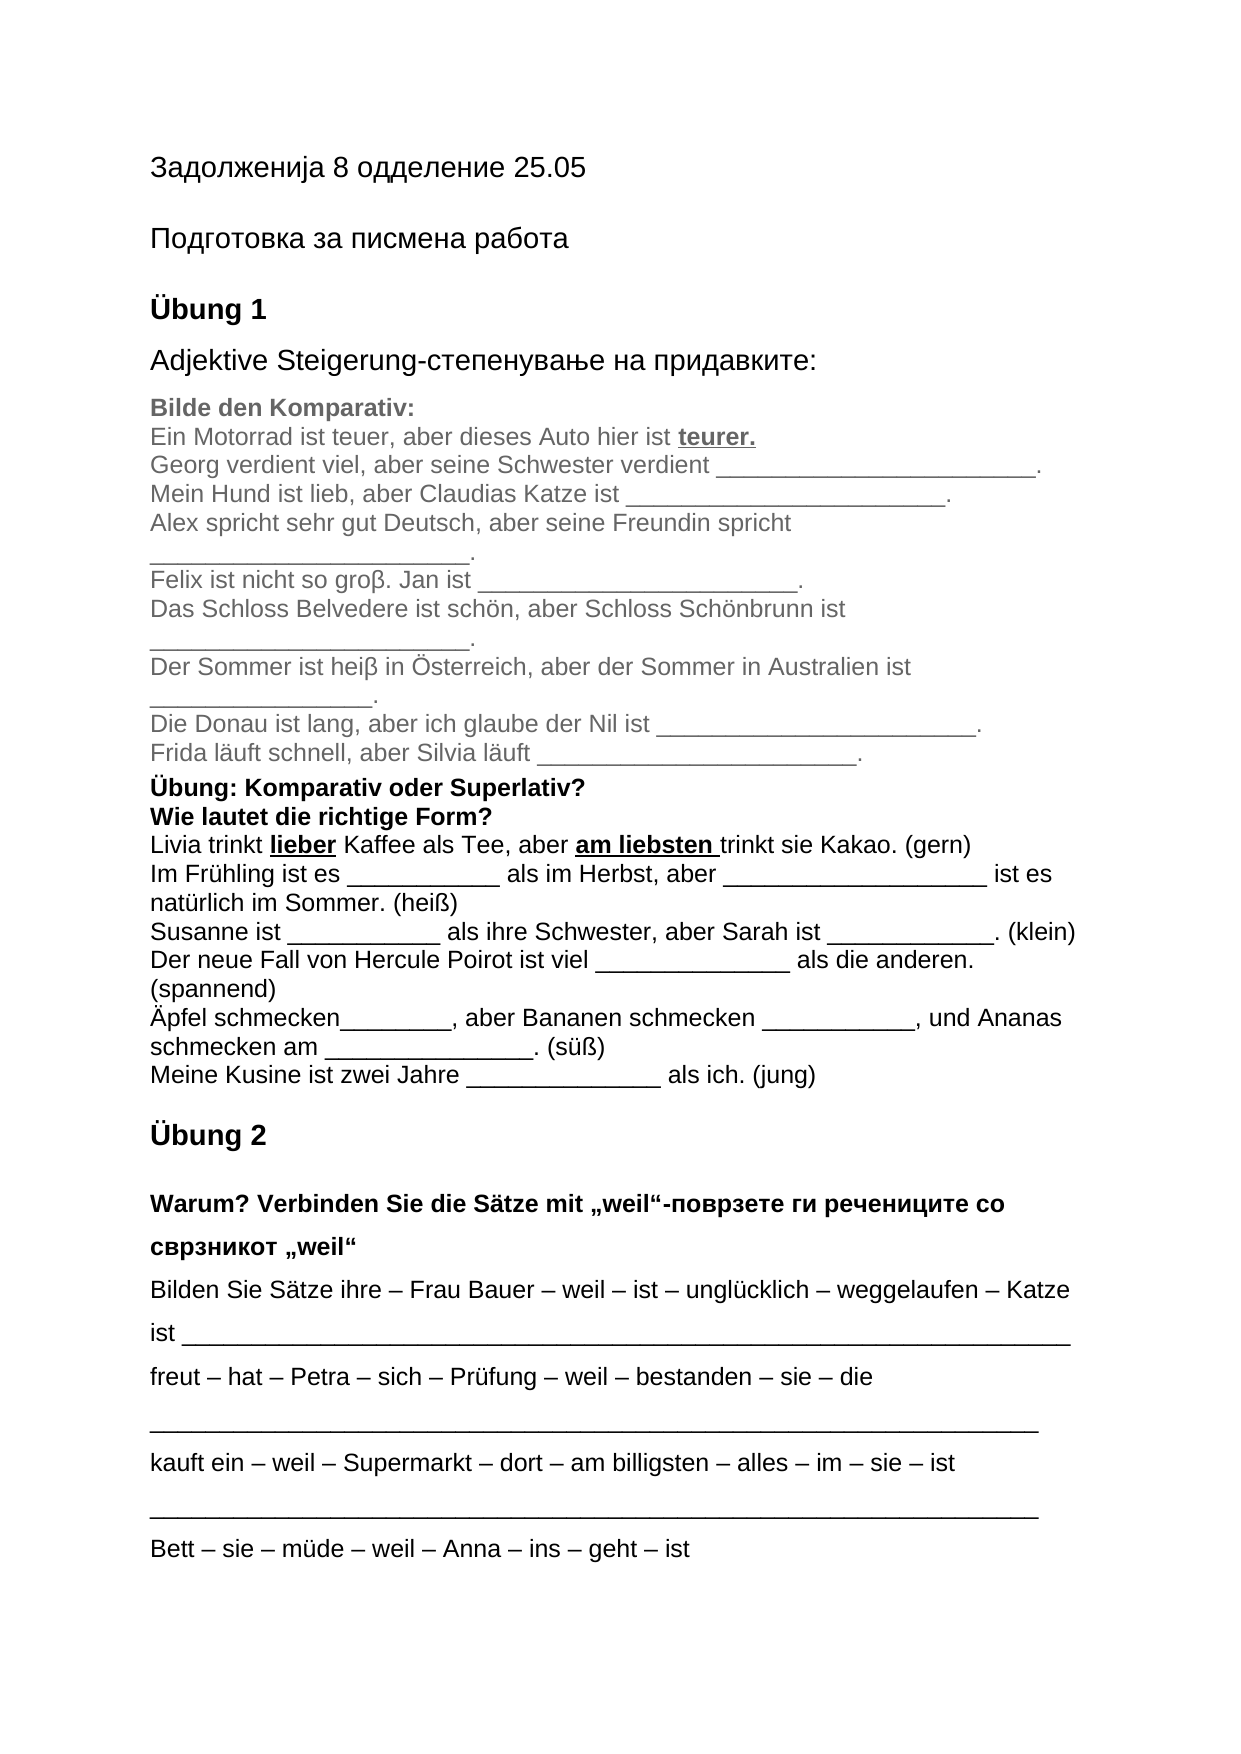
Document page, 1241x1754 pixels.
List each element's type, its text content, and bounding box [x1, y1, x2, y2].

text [150, 1275, 1090, 1563]
text Susanne ist ___________ als ihre Schwester, aber Sarah ist ____________. (klein) [150, 917, 1090, 945]
text Die Donau ist lang, aber ich glaube der Nil ist _______________________. [150, 709, 1090, 738]
text Das Schloss Belvedere ist schön, aber Schloss Schönbrunn ist _______________________. [150, 594, 1090, 652]
text Подготовка за писмена работа [150, 221, 1090, 255]
text Wie lautet die richtige Form? [150, 802, 1090, 830]
text Der Sommer ist heiβ in Österreich, aber der Sommer in Australien ist ________________. [150, 652, 1090, 709]
text Задолженија 8 одделение 25.05 [150, 150, 1090, 183]
text Mein Hund ist lieb, aber Claudias Katze ist _______________________. [150, 479, 1090, 508]
text Frida läuft schnell, aber Silvia läuft _______________________. [150, 738, 1090, 767]
text Alex spricht sehr gut Deutsch, aber seine Freundin spricht _______________________. [150, 508, 1090, 565]
text Felix ist nicht so groβ. Jan ist _______________________. [150, 565, 1090, 594]
text Im Frühling ist es ___________ als im Herbst, aber ___________________ ist es natürlich im Sommer. (heiß) [150, 859, 1090, 917]
text Übung 2 [150, 1118, 1090, 1151]
text Livia trinkt lieber Kaffee als Tee, aber am liebsten trinkt sie Kakao. (gern) [150, 830, 1090, 859]
text Äpfel schmecken________, aber Bananen schmecken ___________, und Ananas schmecken am _______________. (süß) [150, 1003, 1090, 1060]
text Bilde den Komparativ: [150, 393, 1090, 422]
text Meine Kusine ist zwei Jahre ______________ als ich. (jung) [150, 1060, 1090, 1089]
text Warum? Verbinden Sie die Sätze mit „weil“-поврзете ги речениците со сврзникот „weil“ [150, 1189, 1090, 1261]
text Adjektive Steigerung-степенување на придавките: [150, 343, 1090, 376]
text Ein Motorrad ist teuer, aber dieses Auto hier ist teurer. [150, 422, 1090, 450]
text Übung 1 [150, 292, 1090, 326]
text Der neue Fall von Hercule Poirot ist viel ______________ als die anderen. (spannend) [150, 945, 1090, 1003]
text Übung: Komparativ oder Superlativ? [150, 767, 1090, 802]
text Georg verdient viel, aber seine Schwester verdient _______________________. [150, 450, 1090, 479]
